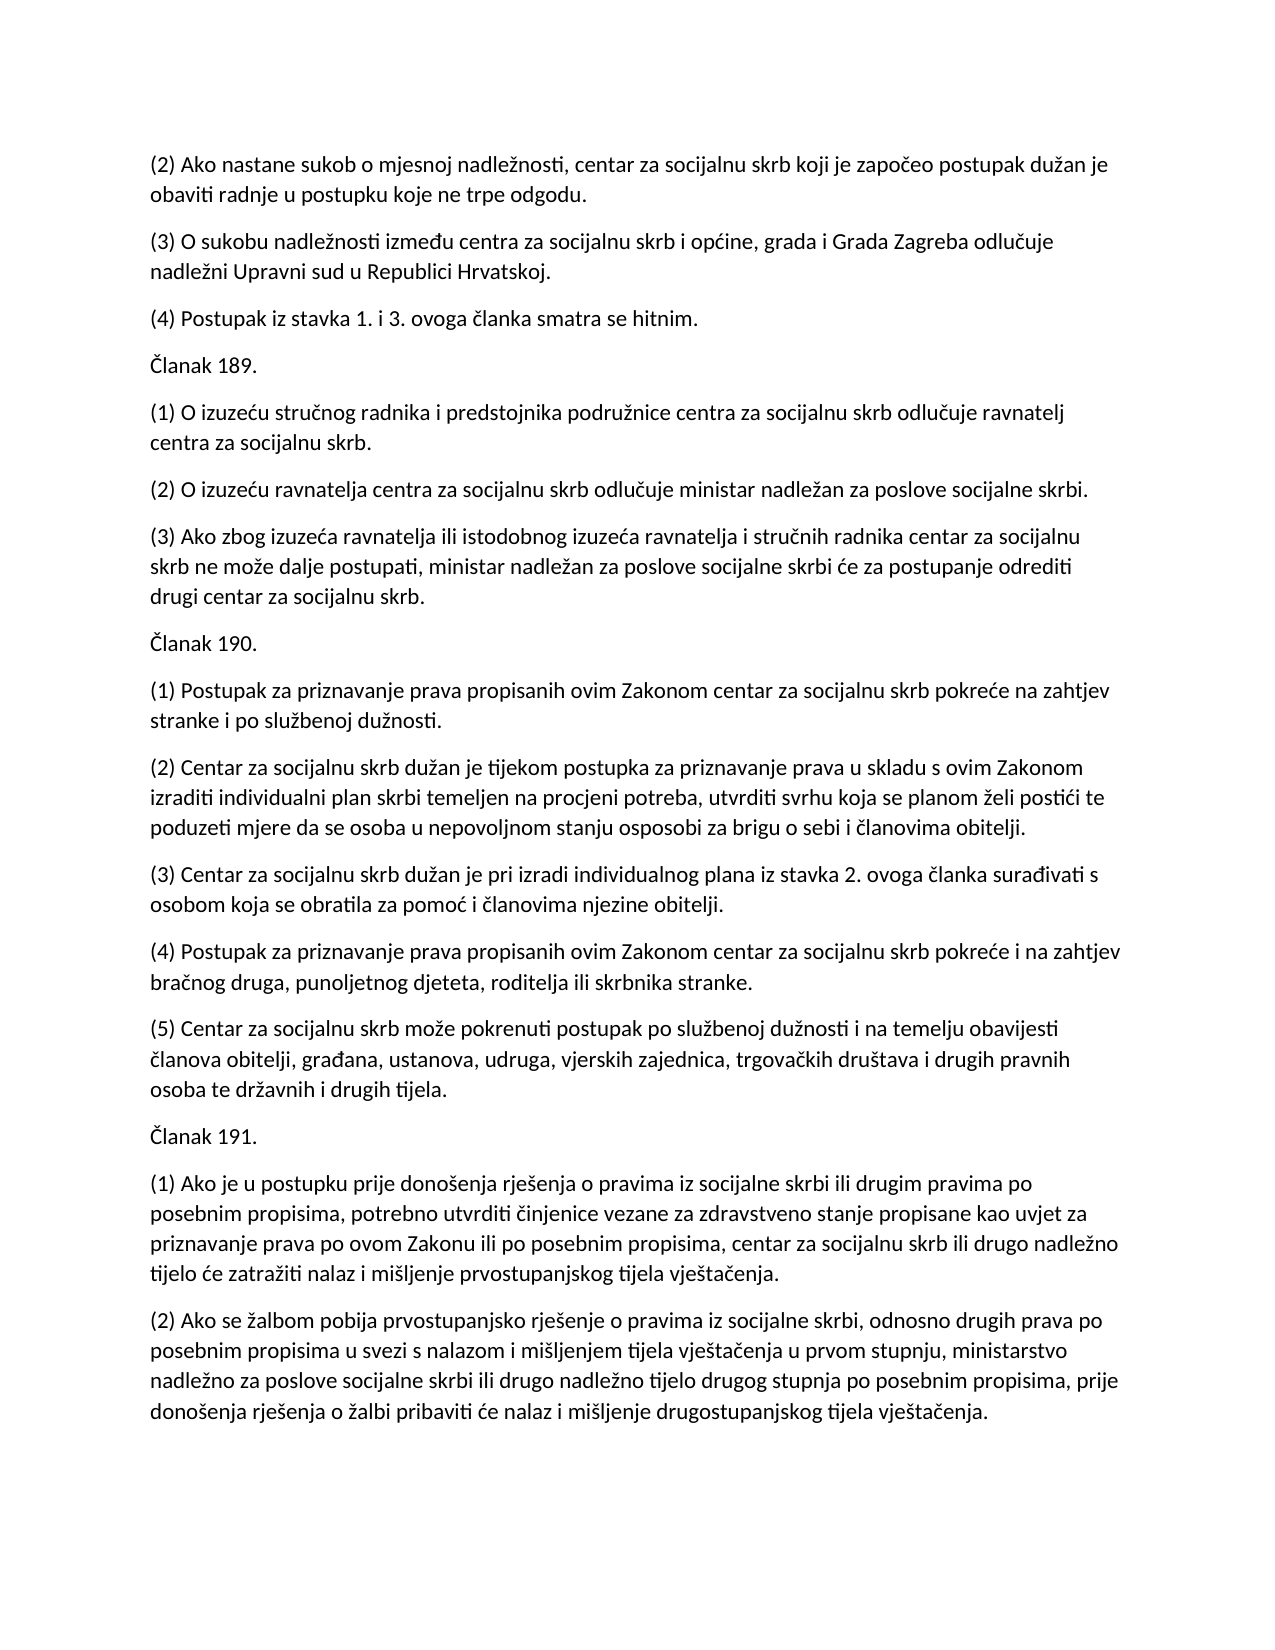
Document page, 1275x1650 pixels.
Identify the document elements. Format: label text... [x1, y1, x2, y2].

text (1) Ako je u postupku prije donošenja rješenja o pravima iz socijalne skrbi ili drugim pravima po posebnim propisima, potrebno utvrditi činjenice vezane za zdravstveno stanje propisane kao uvjet za priznavanje prava po ovom Zakonu ili po posebnim propisima, centar za socijalnu skrb ili drugo nadležno tijelo će zatražiti nalaz i mišljenje prvostupanjskog tijela vještačenja. [150, 1169, 1125, 1287]
text (4) Postupak za priznavanje prava propisanih ovim Zakonom centar za socijalnu skrb pokreće i na zahtjev bračnog druga, punoljetnog djeteta, roditelja ili skrbnika stranke. [150, 937, 1125, 996]
text (2) O izuzeću ravnatelja centra za socijalnu skrb odlučuje ministar nadležan za poslove socijalne skrbi. [150, 475, 1125, 503]
text (3) O sukobu nadležnosti između centra za socijalnu skrb i općine, grada i Grada Zagreba odlučuje nadležni Upravni sud u Republici Hrvatskoj. [150, 227, 1125, 285]
text (4) Postupak iz stavka 1. i 3. ovoga članka smatra se hitnim. [150, 304, 1125, 332]
text (2) Centar za socijalnu skrb dužan je tijekom postupka za priznavanje prava u skladu s ovim Zakonom izraditi individualni plan skrbi temeljen na procjeni potreba, utvrditi svrhu koja se planom želi postići te poduzeti mjere da se osoba u nepovoljnom stanju osposobi za brigu o sebi i članovima obitelji. [150, 753, 1125, 842]
text (2) Ako se žalbom pobija prvostupanjsko rješenje o pravima iz socijalne skrbi, odnosno drugih prava po posebnim propisima u svezi s nalazom i mišljenjem tijela vještačenja u prvom stupnju, ministarstvo nadležno za poslove socijalne skrbi ili drugo nadležno tijelo drugog stupnja po posebnim propisima, prije donošenja rješenja o žalbi pribaviti će nalaz i mišljenje drugostupanjskog tijela vještačenja. [150, 1306, 1125, 1425]
text (3) Ako zbog izuzeća ravnatelja ili istodobnog izuzeća ravnatelja i stručnih radnika centar za socijalnu skrb ne može dalje postupati, ministar nadležan za poslove socijalne skrbi će za postupanje odrediti drugi centar za socijalnu skrb. [150, 522, 1125, 610]
text (2) Ako nastane sukob o mjesnoj nadležnosti, centar za socijalnu skrb koji je započeo postupak dužan je obaviti radnje u postupku koje ne trpe odgodu. [150, 150, 1125, 208]
text Članak 190. [150, 629, 1125, 657]
text Članak 189. [150, 351, 1125, 379]
text (1) O izuzeću stručnog radnika i predstojnika podružnice centra za socijalnu skrb odlučuje ravnatelj centra za socijalnu skrb. [150, 398, 1125, 456]
text (3) Centar za socijalnu skrb dužan je pri izradi individualnog plana iz stavka 2. ovoga članka surađivati s osobom koja se obratila za pomoć i članovima njezine obitelji. [150, 860, 1125, 919]
text (1) Postupak za priznavanje prava propisanih ovim Zakonom centar za socijalnu skrb pokreće na zahtjev stranke i po službenoj dužnosti. [150, 676, 1125, 734]
text (5) Centar za socijalnu skrb može pokrenuti postupak po službenoj dužnosti i na temelju obavijesti članova obitelji, građana, ustanova, udruga, vjerskih zajednica, trgovačkih društava i drugih pravnih osoba te državnih i drugih tijela. [150, 1014, 1125, 1103]
text Članak 191. [150, 1122, 1125, 1150]
